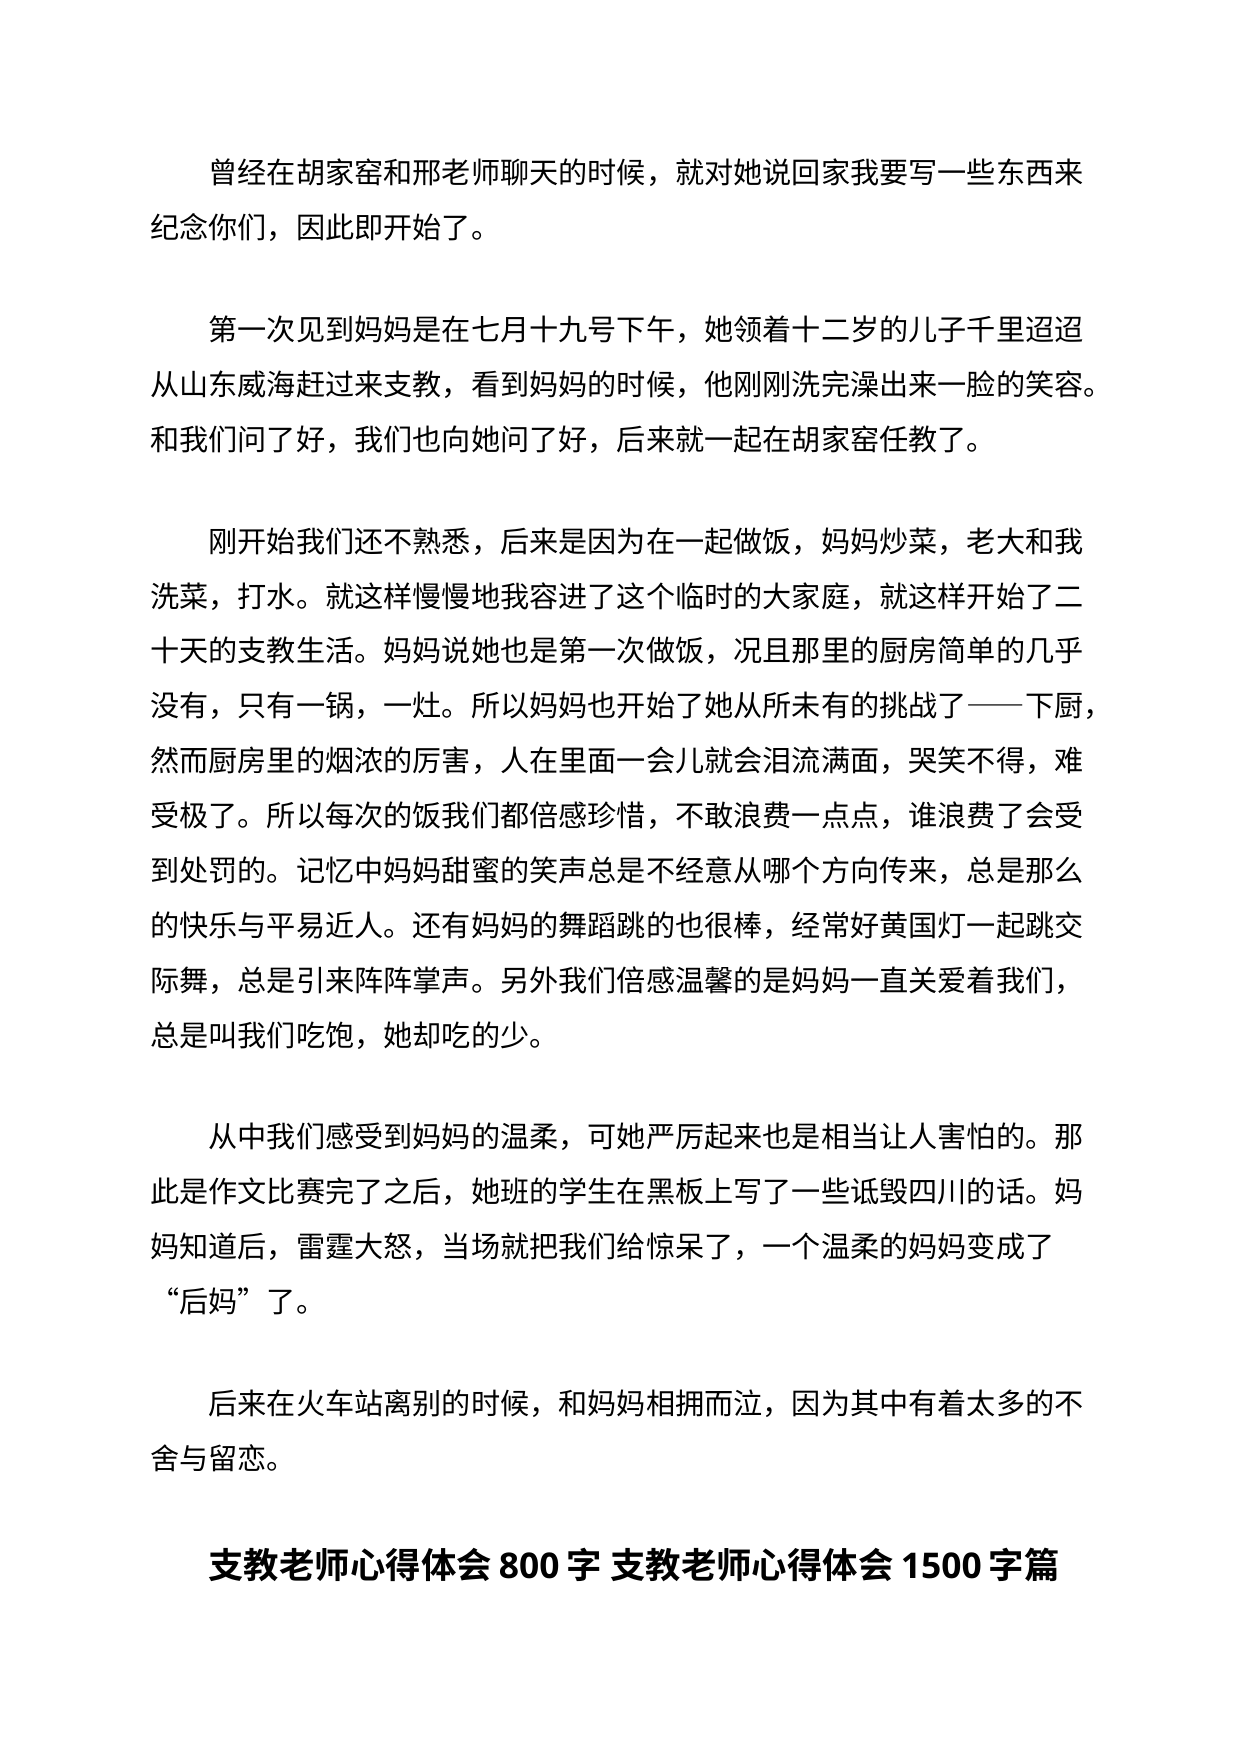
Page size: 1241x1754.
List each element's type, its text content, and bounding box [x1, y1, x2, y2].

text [150, 1537, 1090, 1588]
text 从中我们感受到妈妈的温柔，可她严厉起来也是相当让人害怕的。那此是作文比赛完了之后，她班的学生在黑板上写了一些诋毁四川的话。妈妈知道后，雷霆大怒，当场就把我们给惊呆了，一个温柔的妈妈变成了“后妈”了。 [150, 1114, 1090, 1321]
text 第一次见到妈妈是在七月十九号下午，她领着十二岁的儿子千里迢迢从山东威海赶过来支教，看到妈妈的时候，他刚刚洗完澡出来一脸的笑容。和我们问了好，我们也向她问了好，后来就一起在胡家窑任教了。 [150, 307, 1090, 459]
text 后来在火车站离别的时候，和妈妈相拥而泣，因为其中有着太多的不舍与留恋。 [150, 1381, 1090, 1478]
text 曾经在胡家窑和邢老师聊天的时候，就对她说回家我要写一些东西来纪念你们，因此即开始了。 [150, 150, 1090, 247]
text 刚开始我们还不熟悉，后来是因为在一起做饭，妈妈炒菜，老大和我洗菜，打水。就这样慢慢地我容进了这个临时的大家庭，就这样开始了二十天的支教生活。妈妈说她也是第一次做饭，况且那里的厨房简单的几乎没有，只有一锅，一灶。所以妈妈也开始了她从所未有的挑战了——下厨，然而厨房里的烟浓的厉害，人在里面一会儿就会泪流满面，哭笑不得，难受极了。所以每次的饭我们都倍感珍惜，不敢浪费一点点，谁浪费了会受到处罚的。记忆中妈妈甜蜜的笑声总是不经意从哪个方向传来，总是那么的快乐与平易近人。还有妈妈的舞蹈跳的也很棒，经常好黄国灯一起跳交际舞，总是引来阵阵掌声。另外我们倍感温馨的是妈妈一直关爱着我们，总是叫我们吃饱，她却吃的少。 [150, 518, 1090, 1054]
